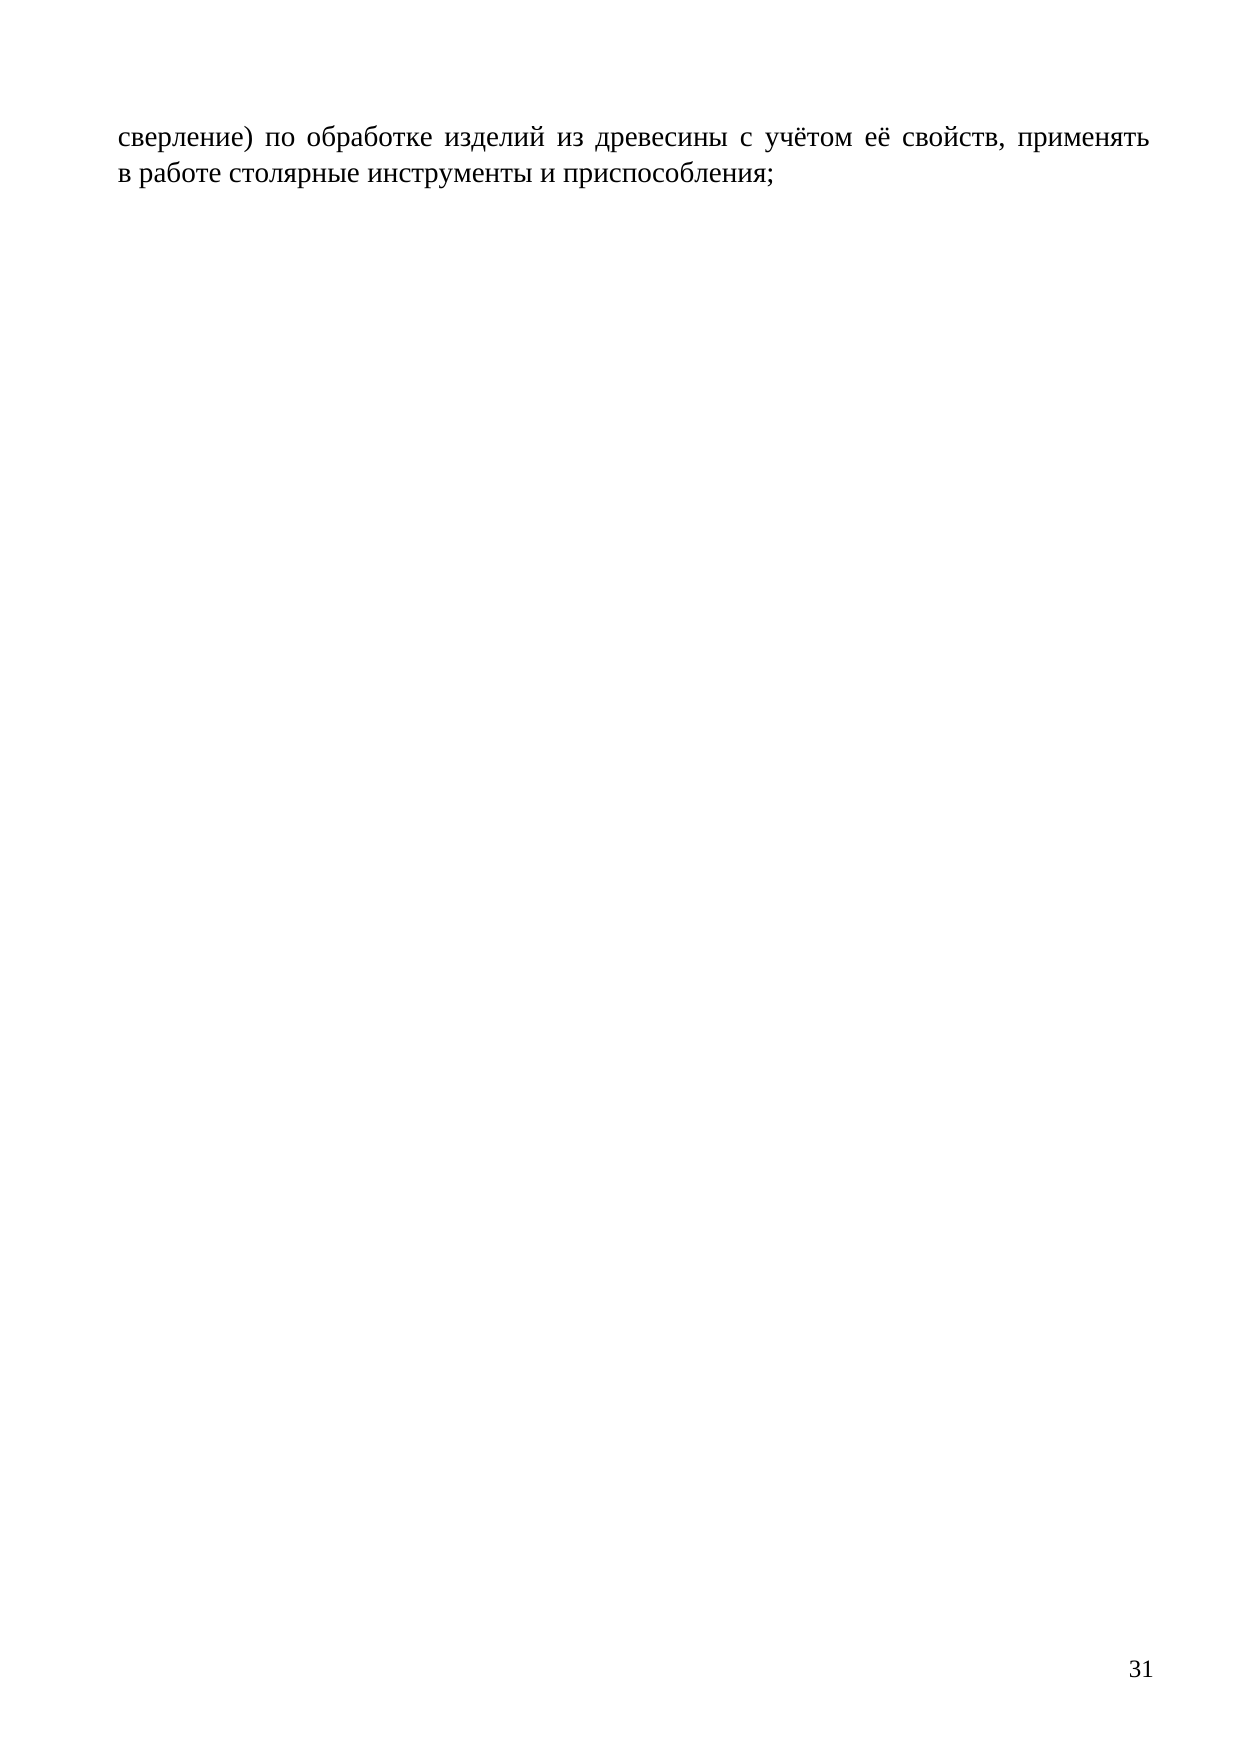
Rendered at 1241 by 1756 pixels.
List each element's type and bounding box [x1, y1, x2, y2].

text [118, 119, 1150, 188]
